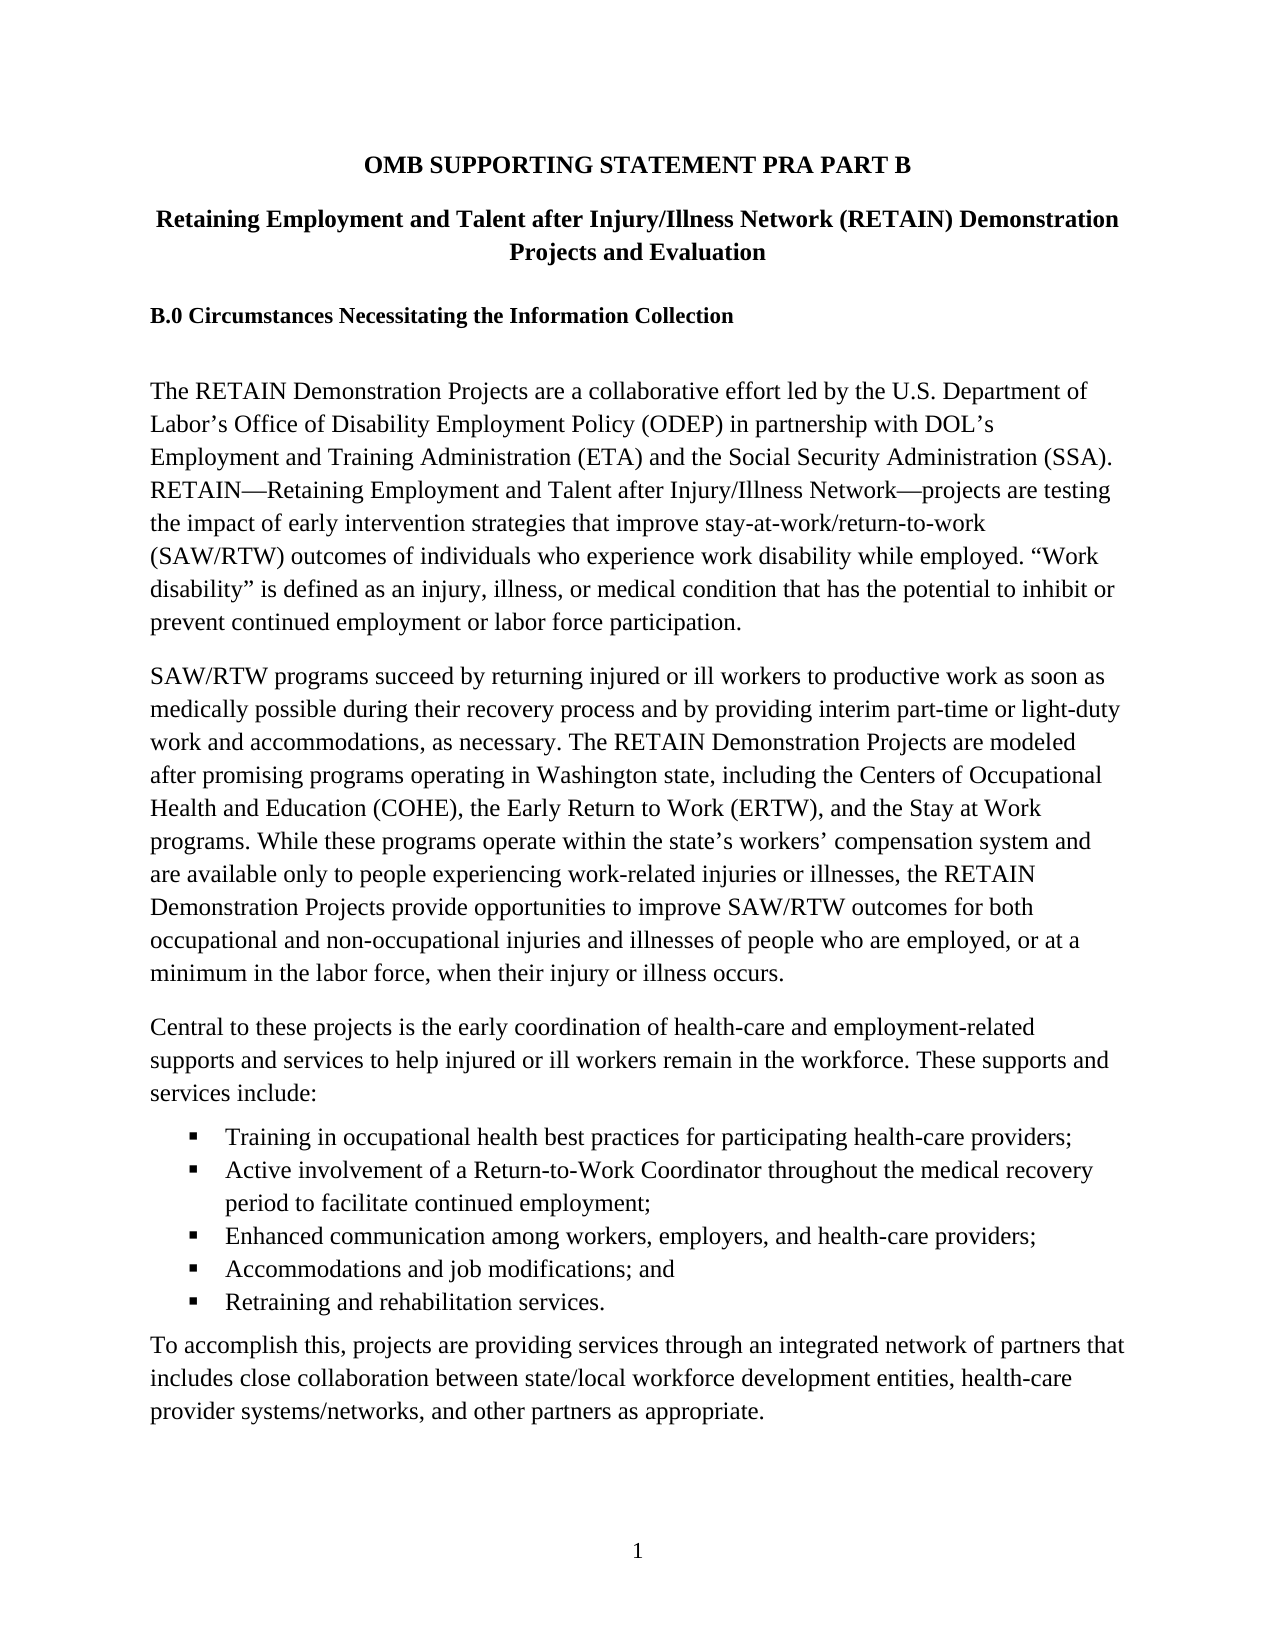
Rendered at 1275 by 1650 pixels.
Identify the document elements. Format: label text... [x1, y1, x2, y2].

list Active involvement of a Return-to-Work Coordinator throughout the medical recovery period to facilitate continued employment; [187, 1155, 1125, 1216]
list Accommodations and job modifications; and [187, 1254, 1125, 1282]
text To accomplish this, projects are providing services through an integrated network of partners that includes close collaboration between state/local workforce development entities, health-care provider systems/networks, and other partners as appropriate. [150, 1330, 1125, 1425]
list Training in occupational health best practices for participating health-care providers; [187, 1122, 1125, 1150]
text SAW/RTW programs succeed by returning injured or ill workers to productive work as soon as medically possible during their recovery process and by providing interim part-time or light-duty work and accommodations, as necessary. The RETAIN Demonstration Projects are modeled after promising programs operating in Washington state, including the Centers of Occupational Health and Education (COHE), the Early Return to Work (ERTW), and the Stay at Work programs. While these programs operate within the state’s workers’ compensation system and are available only to people experiencing work-related injuries or illnesses, the RETAIN Demonstration Projects provide opportunities to improve SAW/RTW outcomes for both occupational and non-occupational injuries and illnesses of people who are employed, or at a minimum in the labor force, when their injury or illness occurs. [150, 661, 1125, 987]
text The RETAIN Demonstration Projects are a collaborative effort led by the U.S. Department of Labor’s Office of Disability Employment Policy (ODEP) in partnership with DOL’s Employment and Training Administration (ETA) and the Social Security Administration (SSA). RETAIN—Retaining Employment and Talent after Injury/Illness Network—projects are testing the impact of early intervention strategies that improve stay-at-work/return-to-work (SAW/RTW) outcomes of individuals who experience work disability while employed. “Work disability” is defined as an injury, illness, or medical condition that has the potential to inhibit or prevent continued employment or labor force participation. [150, 376, 1125, 636]
text Central to these projects is the early coordination of health-care and employment-related supports and services to help injured or ill workers remain in the workforce. These supports and services include: [150, 1012, 1125, 1107]
list Enhanced communication among workers, employers, and health-care providers; [187, 1221, 1125, 1249]
list Retraining and rehabilitation services. [187, 1287, 1125, 1316]
subtitle B.0 Circumstances Necessitating the Information Collection [150, 291, 1125, 328]
text OMB SUPPORTING STATEMENT PRA PART B [150, 150, 1125, 179]
text Retaining Employment and Talent after Injury/Illness Network (RETAIN) Demonstration Projects and Evaluation [150, 204, 1125, 266]
